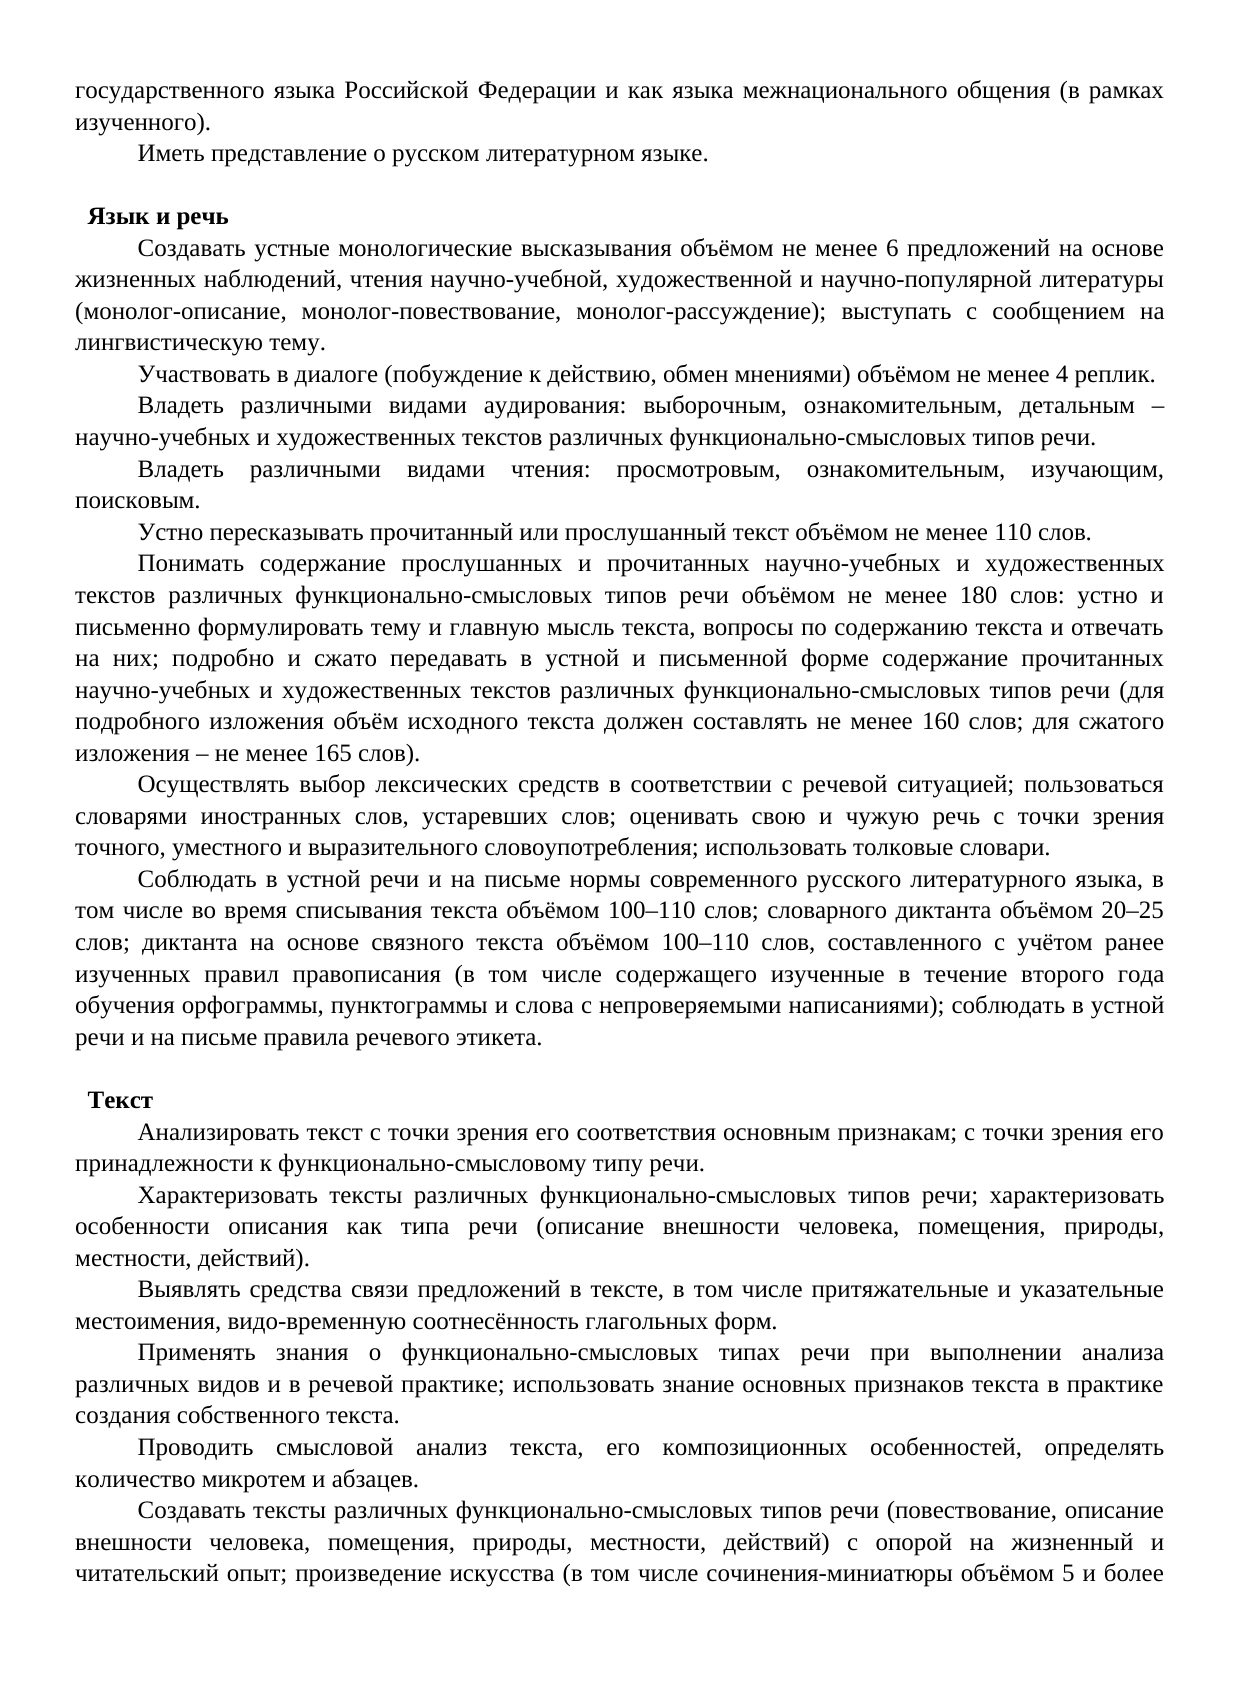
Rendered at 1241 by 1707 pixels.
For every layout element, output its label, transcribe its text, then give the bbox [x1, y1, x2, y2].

text Соблюдать в устной речи и на письме нормы современного русского литературного языка, в том числе во время списывания текста объёмом 100–110 слов; словарного диктанта объёмом 20–25 слов; диктанта на основе связного текста объёмом 100–110 слов, составленного с учётом ранее изученных правил правописания (в том числе содержащего изученные в течение второго года обучения орфограммы, пунктограммы и слова с непроверяемыми написаниями); соблюдать в устной речи и на письме правила речевого этикета. [75, 864, 1165, 1051]
text Понимать содержание прослушанных и прочитанных научно-учебных и художественных текстов различных функционально-смысловых типов речи объёмом не менее 180 слов: устно и письменно формулировать тему и главную мысль текста, вопросы по содержанию текста и отвечать на них; подробно и сжато передавать в устной и письменной форме содержание прочитанных научно-учебных и художественных текстов различных функционально-смысловых типов речи (для подробного изложения объём исходного текста должен составлять не менее 160 слов; для сжатого изложения – не менее 165 слов). [75, 548, 1165, 767]
text Текст [87, 1085, 1165, 1114]
text Характеризовать тексты различных функционально-смысловых типов речи; характеризовать особенности описания как типа речи (описание внешности человека, помещения, природы, местности, действий). [75, 1180, 1165, 1272]
text Выявлять средства связи предложений в тексте, в том числе притяжательные и указательные местоимения, видо-временную соотнесённость глагольных форм. [75, 1274, 1165, 1335]
text Устно пересказывать прочитанный или прослушанный текст объёмом не менее 110 слов. [75, 517, 1165, 546]
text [75, 1495, 1165, 1587]
text Язык и речь [87, 201, 1165, 230]
text Владеть различными видами аудирования: выборочным, ознакомительным, детальным – научно-учебных и художественных текстов различных функционально-смысловых типов речи. [75, 391, 1165, 451]
text Применять знания о функционально-смысловых типах речи при выполнении анализа различных видов и в речевой практике; использовать знание основных признаков текста в практике создания собственного текста. [75, 1337, 1165, 1429]
text Анализировать текст с точки зрения его соответствия основным признакам; с точки зрения его принадлежности к функ­ционально-смысловому типу речи. [75, 1117, 1165, 1177]
text Осуществлять выбор лексических средств в соответствии с речевой ситуацией; пользоваться словарями иностранных слов, устаревших слов; оценивать свою и чужую речь с точки зрения точного, уместного и выразительного словоупотребления; использовать толковые словари. [75, 769, 1165, 861]
text Иметь представление о русском литературном языке. [75, 138, 1165, 167]
text Создавать устные монологические высказывания объёмом не менее 6 предложений на основе жизненных наблюдений, чтения научно-учебной, художественной и научно-популярной литературы (монолог-описание, монолог-повествование, монолог-рассуждение); выступать с сообщением на лингвистическую тему. [75, 233, 1165, 356]
text Участвовать в диалоге (побуждение к действию, обмен мнениями) объёмом не менее 4 реплик. [75, 359, 1165, 388]
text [75, 75, 1165, 135]
text Владеть различными видами чтения: просмотровым, ознакомительным, изучающим, поисковым. [75, 454, 1165, 514]
text Проводить смысловой анализ текста, его композиционных особенностей, определять количество микротем и абзацев. [75, 1432, 1165, 1492]
